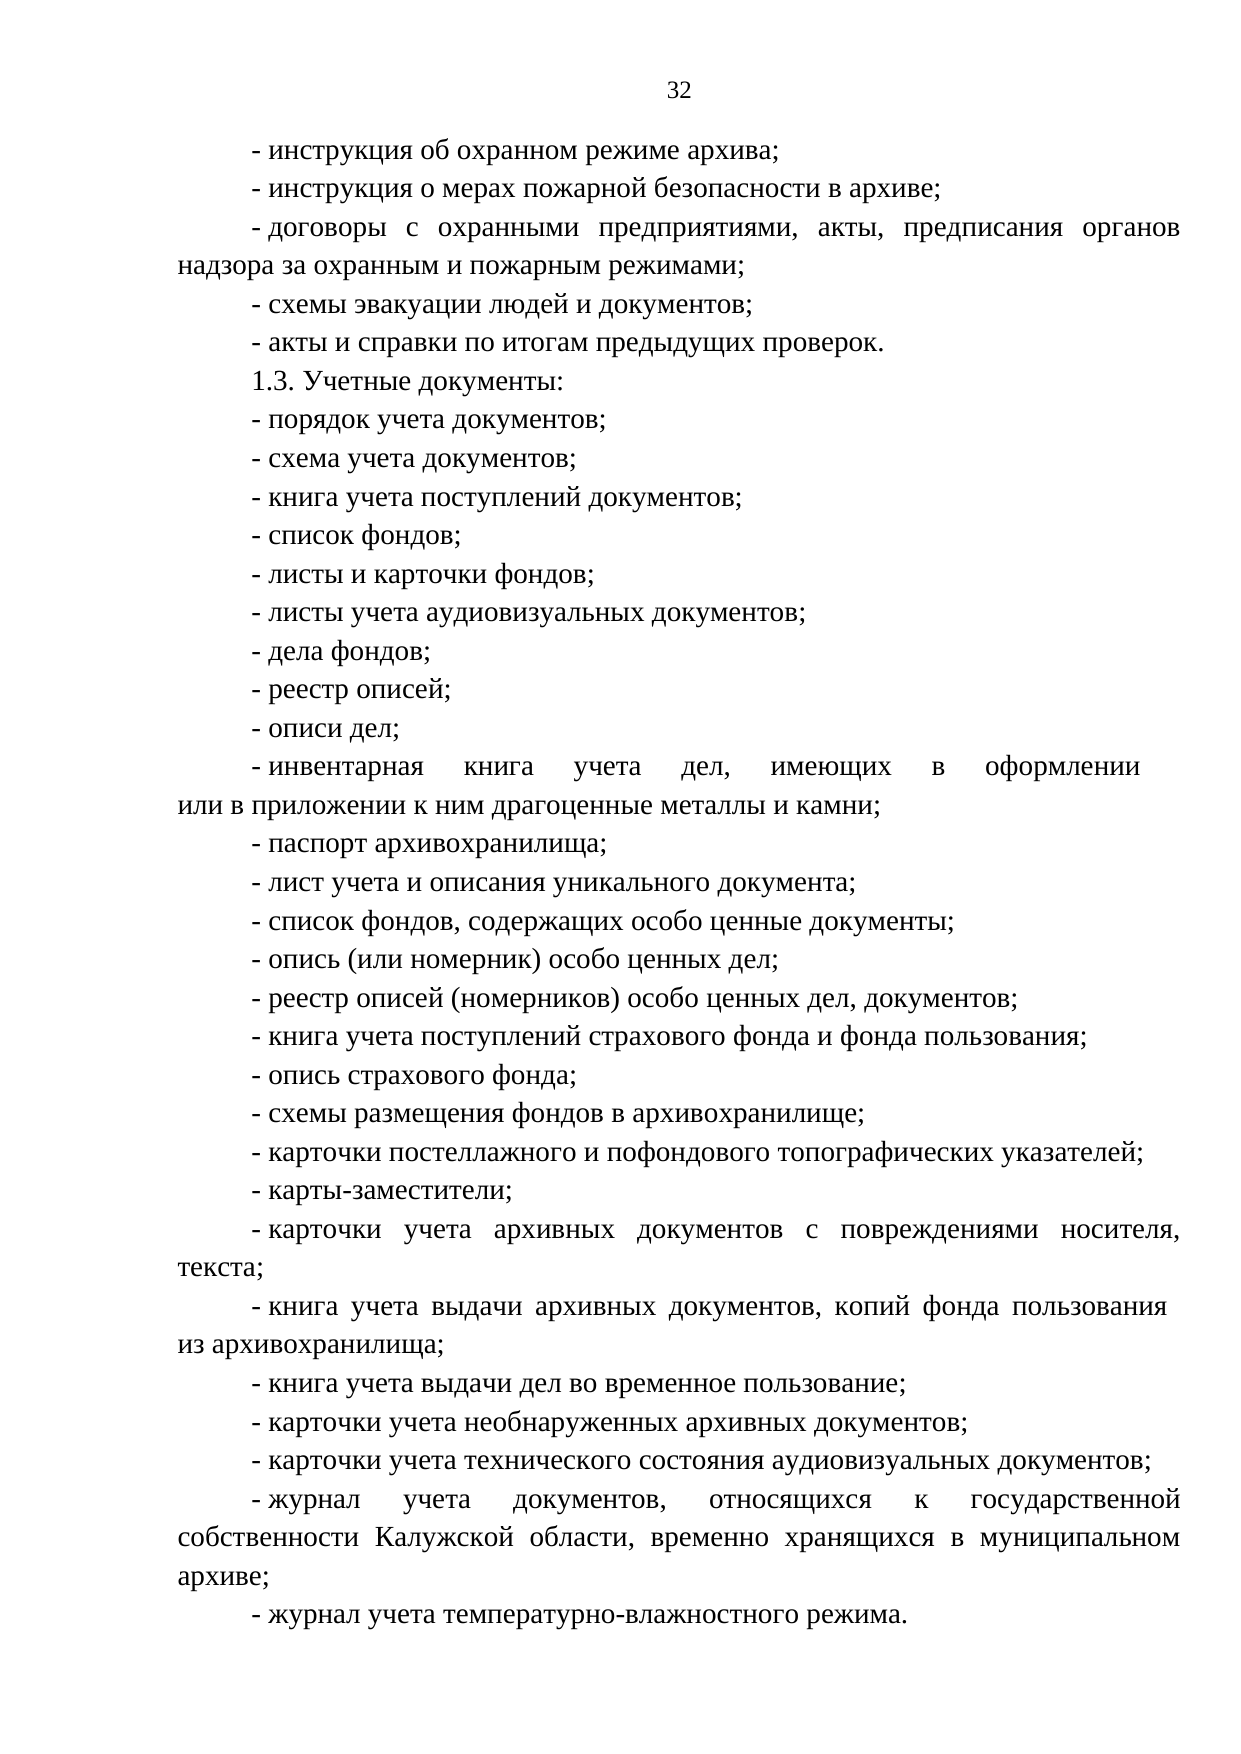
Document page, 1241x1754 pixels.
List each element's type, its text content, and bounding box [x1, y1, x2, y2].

text 1.3. Учетные документы: [177, 363, 1181, 397]
text - дела фондов; [177, 633, 1181, 666]
text - книга учета выдачи архивных документов, копий фонда пользования из архивохранилища; [177, 1288, 1181, 1360]
text - инструкция о мерах пожарной безопасности в архиве; [177, 170, 1181, 204]
text - описи дел; [177, 710, 1181, 743]
text - листы и карточки фондов; [177, 556, 1181, 589]
text - листы учета аудиовизуальных документов; [177, 594, 1181, 628]
text - список фондов, содержащих особо ценные документы; [177, 903, 1181, 936]
text - паспорт архивохранилища; [177, 826, 1181, 859]
text - схемы размещения фондов в архивохранилище; [177, 1095, 1181, 1129]
text - журнал учета документов, относящихся к государственной собственности Калужской области, временно хранящихся в муниципальном архиве; [177, 1481, 1181, 1591]
text - карточки учета технического состояния аудиовизуальных документов; [177, 1442, 1181, 1476]
text - книга учета поступлений документов; [177, 479, 1181, 512]
text - реестр описей; [177, 671, 1181, 705]
text - схема учета документов; [177, 440, 1181, 474]
text - журнал учета температурно-влажностного режима. [177, 1596, 1181, 1630]
text - опись (или номерник) особо ценных дел; [177, 941, 1181, 975]
text - лист учета и описания уникального документа; [177, 864, 1181, 898]
text - схемы эвакуации людей и документов; [177, 286, 1181, 319]
text - инструкция об охранном режиме архива; [177, 132, 1181, 165]
text - акты и справки по итогам предыдущих проверок. [177, 324, 1181, 358]
text - договоры с охранными предприятиями, акты, предписания органов надзора за охранным и пожарным режимами; [177, 209, 1181, 281]
text - опись страхового фонда; [177, 1057, 1181, 1090]
text - книга учета выдачи дел во временное пользование; [177, 1365, 1181, 1399]
text - книга учета поступлений страхового фонда и фонда пользования; [177, 1018, 1181, 1052]
text - список фондов; [177, 517, 1181, 551]
text - карточки учета необнаруженных архивных документов; [177, 1404, 1181, 1437]
text - реестр описей (номерников) особо ценных дел, документов; [177, 980, 1181, 1013]
text - карточки учета архивных документов с повреждениями носителя, текста; [177, 1211, 1181, 1283]
text - карты-заместители; [177, 1172, 1181, 1206]
text - инвентарная книга учета дел, имеющих в оформлении или в приложении к ним драгоценные металлы и камни; [177, 748, 1181, 821]
text - карточки постеллажного и пофондового топографических указателей; [177, 1134, 1181, 1167]
text - порядок учета документов; [177, 402, 1181, 435]
